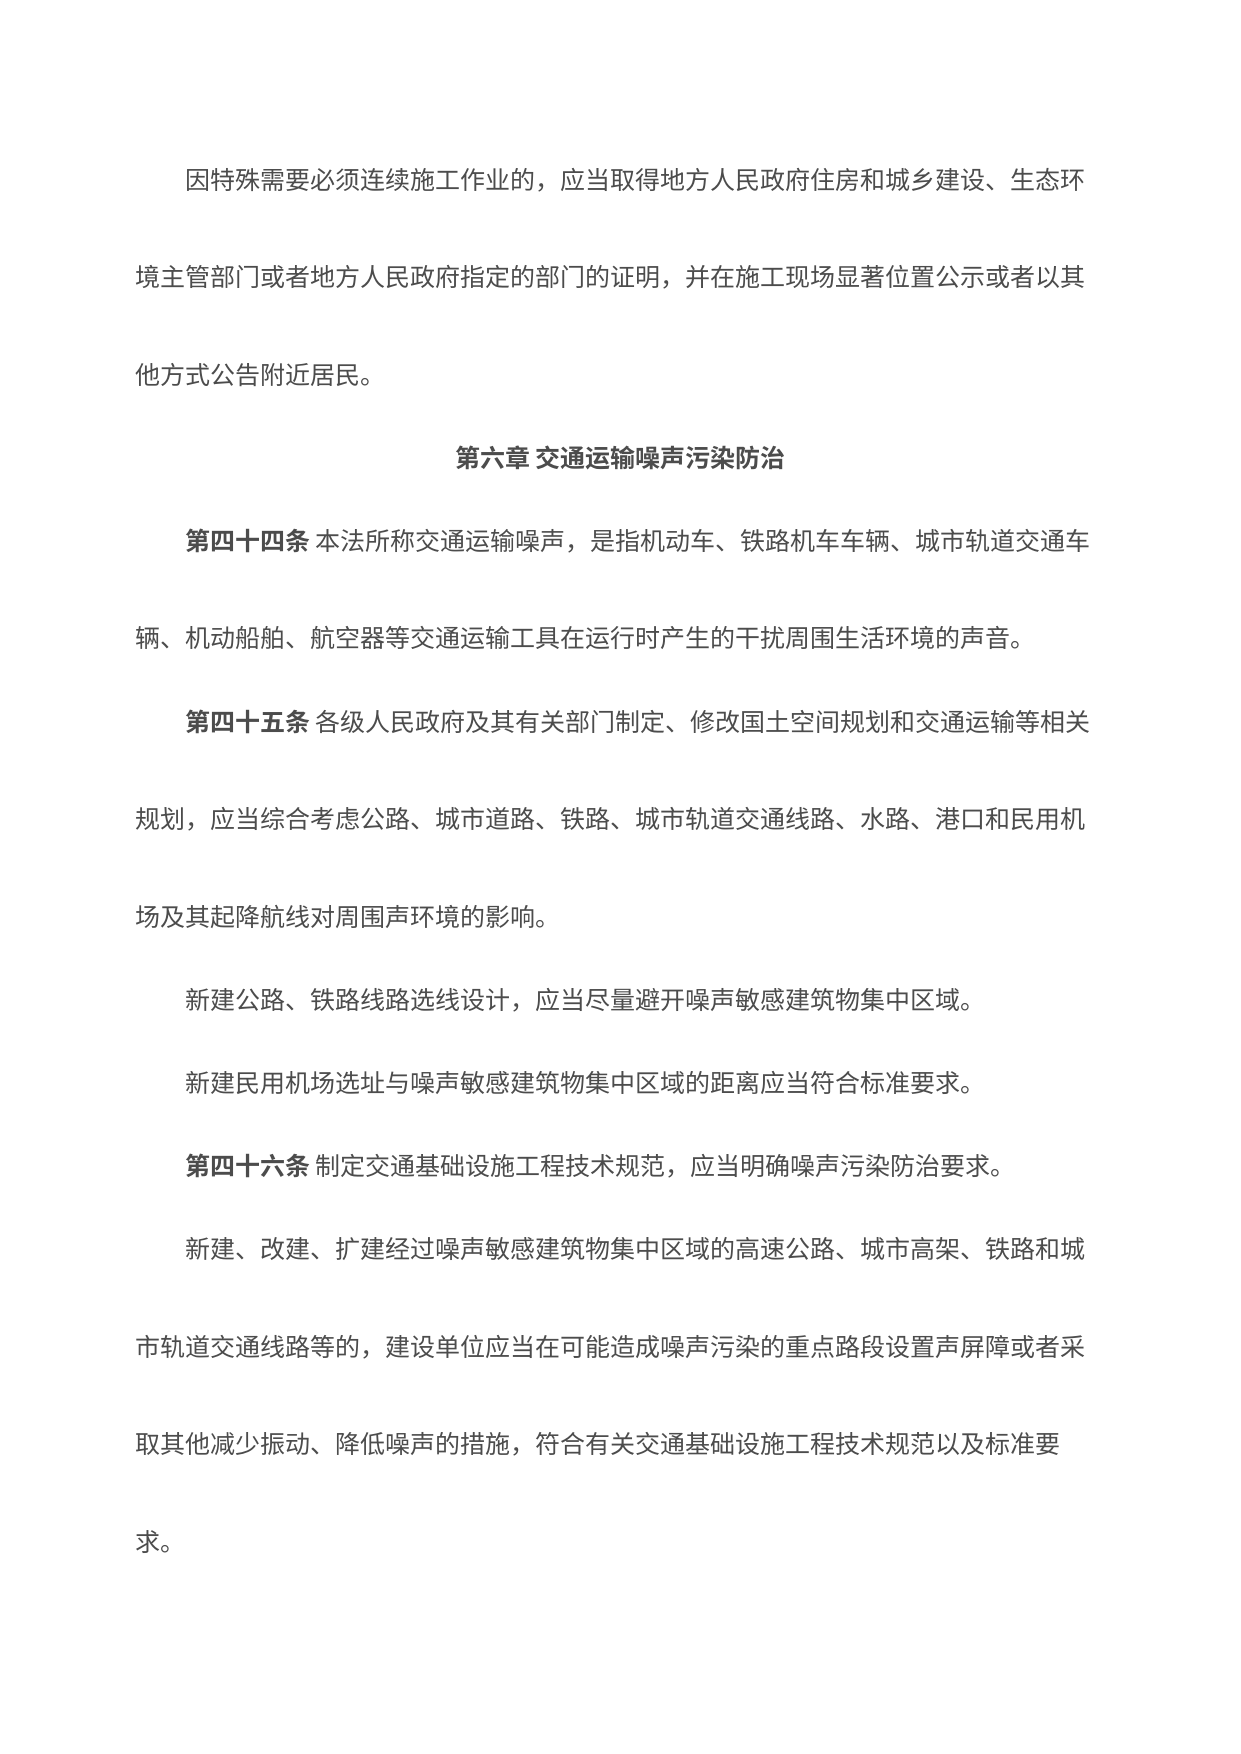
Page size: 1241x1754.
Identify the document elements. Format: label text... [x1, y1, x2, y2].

text 新建民用机场选址与噪声敏感建筑物集中区域的距离应当符合标准要求。 [135, 1049, 1106, 1114]
text 第四十四条 本法所称交通运输噪声，是指机动车、铁路机车车辆、城市轨道交通车辆、机动船舶、航空器等交通运输工具在运行时产生的干扰周围生活环境的声音。 [135, 507, 1106, 669]
text 第四十五条 各级人民政府及其有关部门制定、修改国土空间规划和交通运输等相关规划，应当综合考虑公路、城市道路、铁路、城市轨道交通线路、水路、港口和民用机场及其起降航线对周围声环境的影响。 [135, 688, 1106, 948]
text 新建、改建、扩建经过噪声敏感建筑物集中区域的高速公路、城市高架、铁路和城市轨道交通线路等的，建设单位应当在可能造成噪声污染的重点路段设置声屏障或者采取其他减少振动、降低噪声的措施，符合有关交通基础设施工程技术规范以及标准要求。 [135, 1215, 1106, 1573]
text 新建公路、铁路线路选线设计，应当尽量避开噪声敏感建筑物集中区域。 [135, 966, 1106, 1031]
text 第四十六条 制定交通基础设施工程技术规范，应当明确噪声污染防治要求。 [135, 1132, 1106, 1197]
text 因特殊需要必须连续施工作业的，应当取得地方人民政府住房和城乡建设、生态环境主管部门或者地方人民政府指定的部门的证明，并在施工现场显著位置公示或者以其他方式公告附近居民。 [135, 146, 1106, 406]
text 第六章 交通运输噪声污染防治 [135, 424, 1106, 489]
